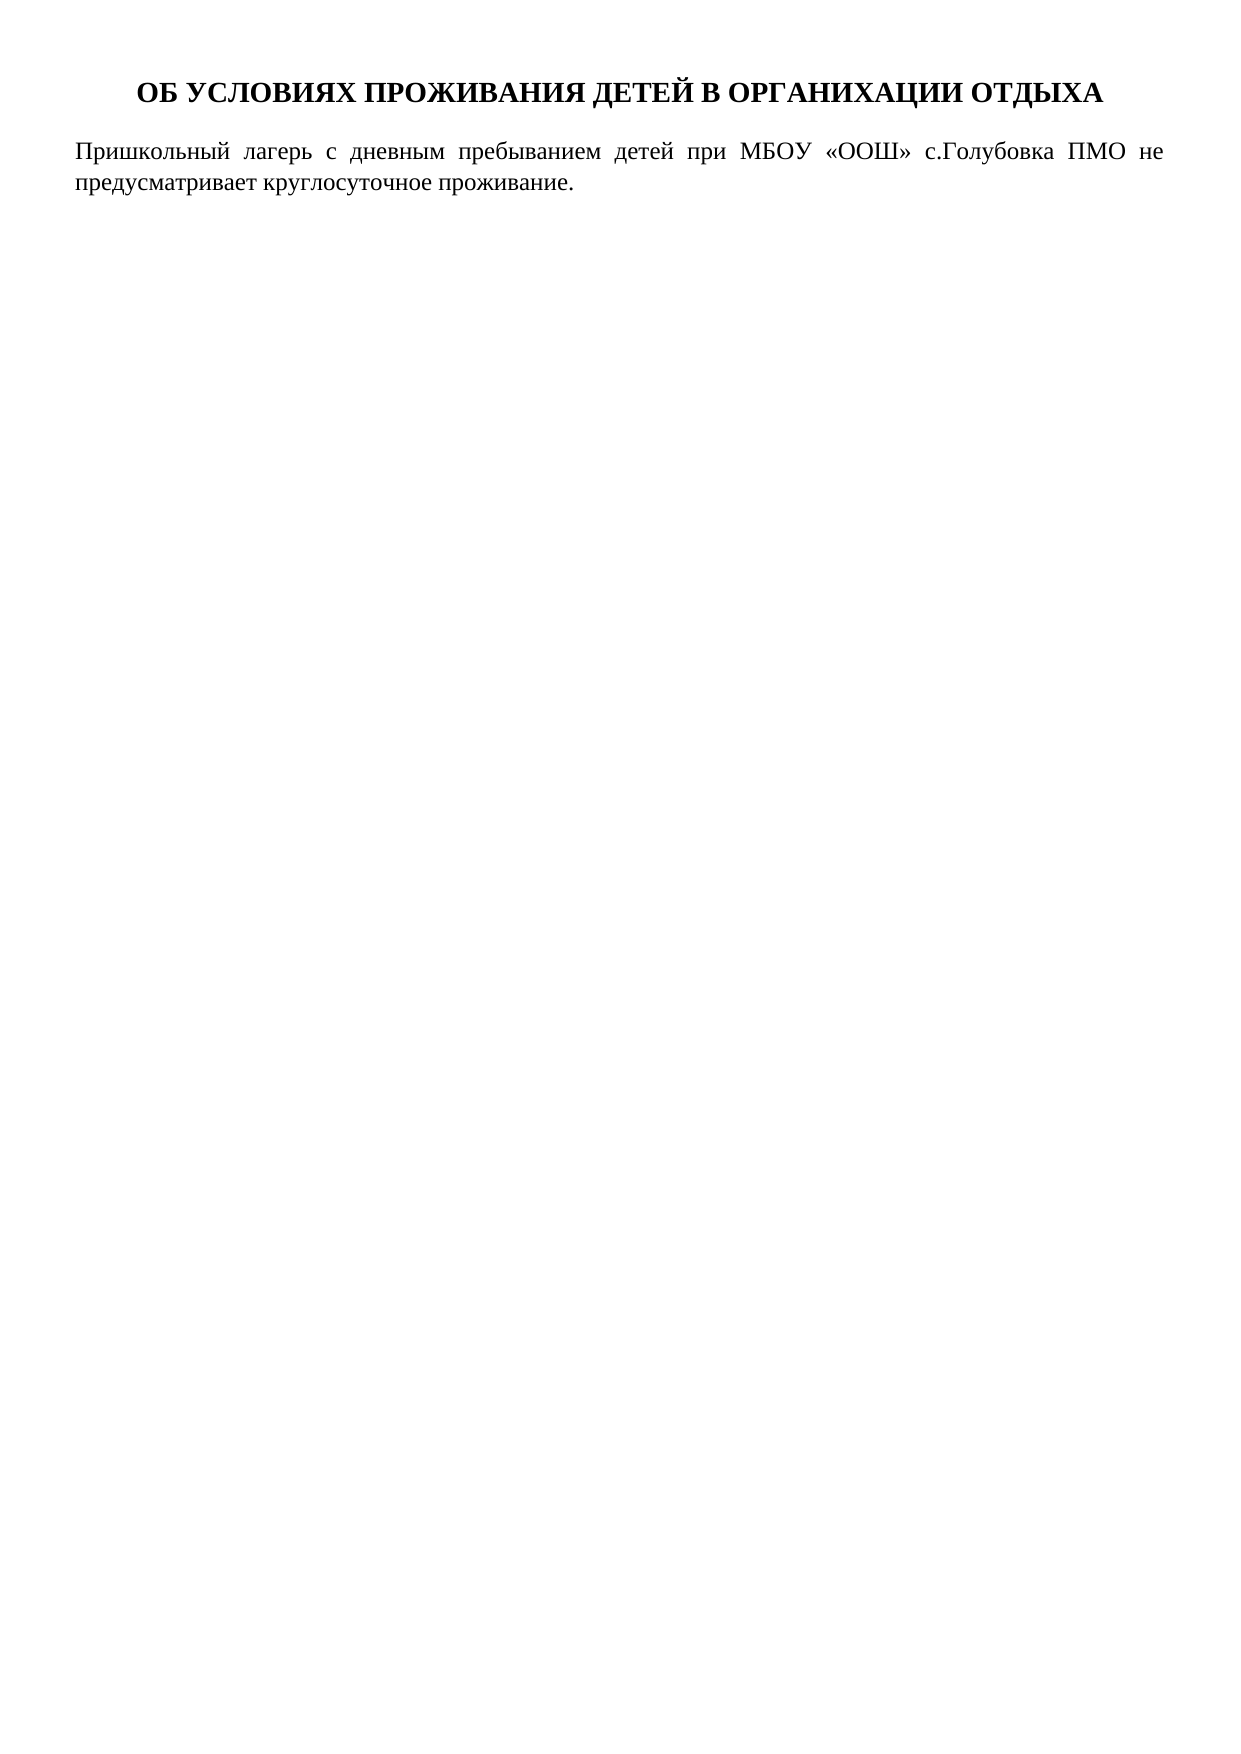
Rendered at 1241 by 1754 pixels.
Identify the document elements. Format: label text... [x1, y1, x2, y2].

text ОБ УСЛОВИЯХ ПРОЖИВАНИЯ ДЕТЕЙ В ОРГАНИХАЦИИ ОТДЫХА [75, 75, 1165, 108]
text Пришкольный лагерь с дневным пребыванием детей при МБОУ «ООШ» с.Голубовка ПМО не предусматривает круглосуточное проживание. [75, 136, 1165, 196]
